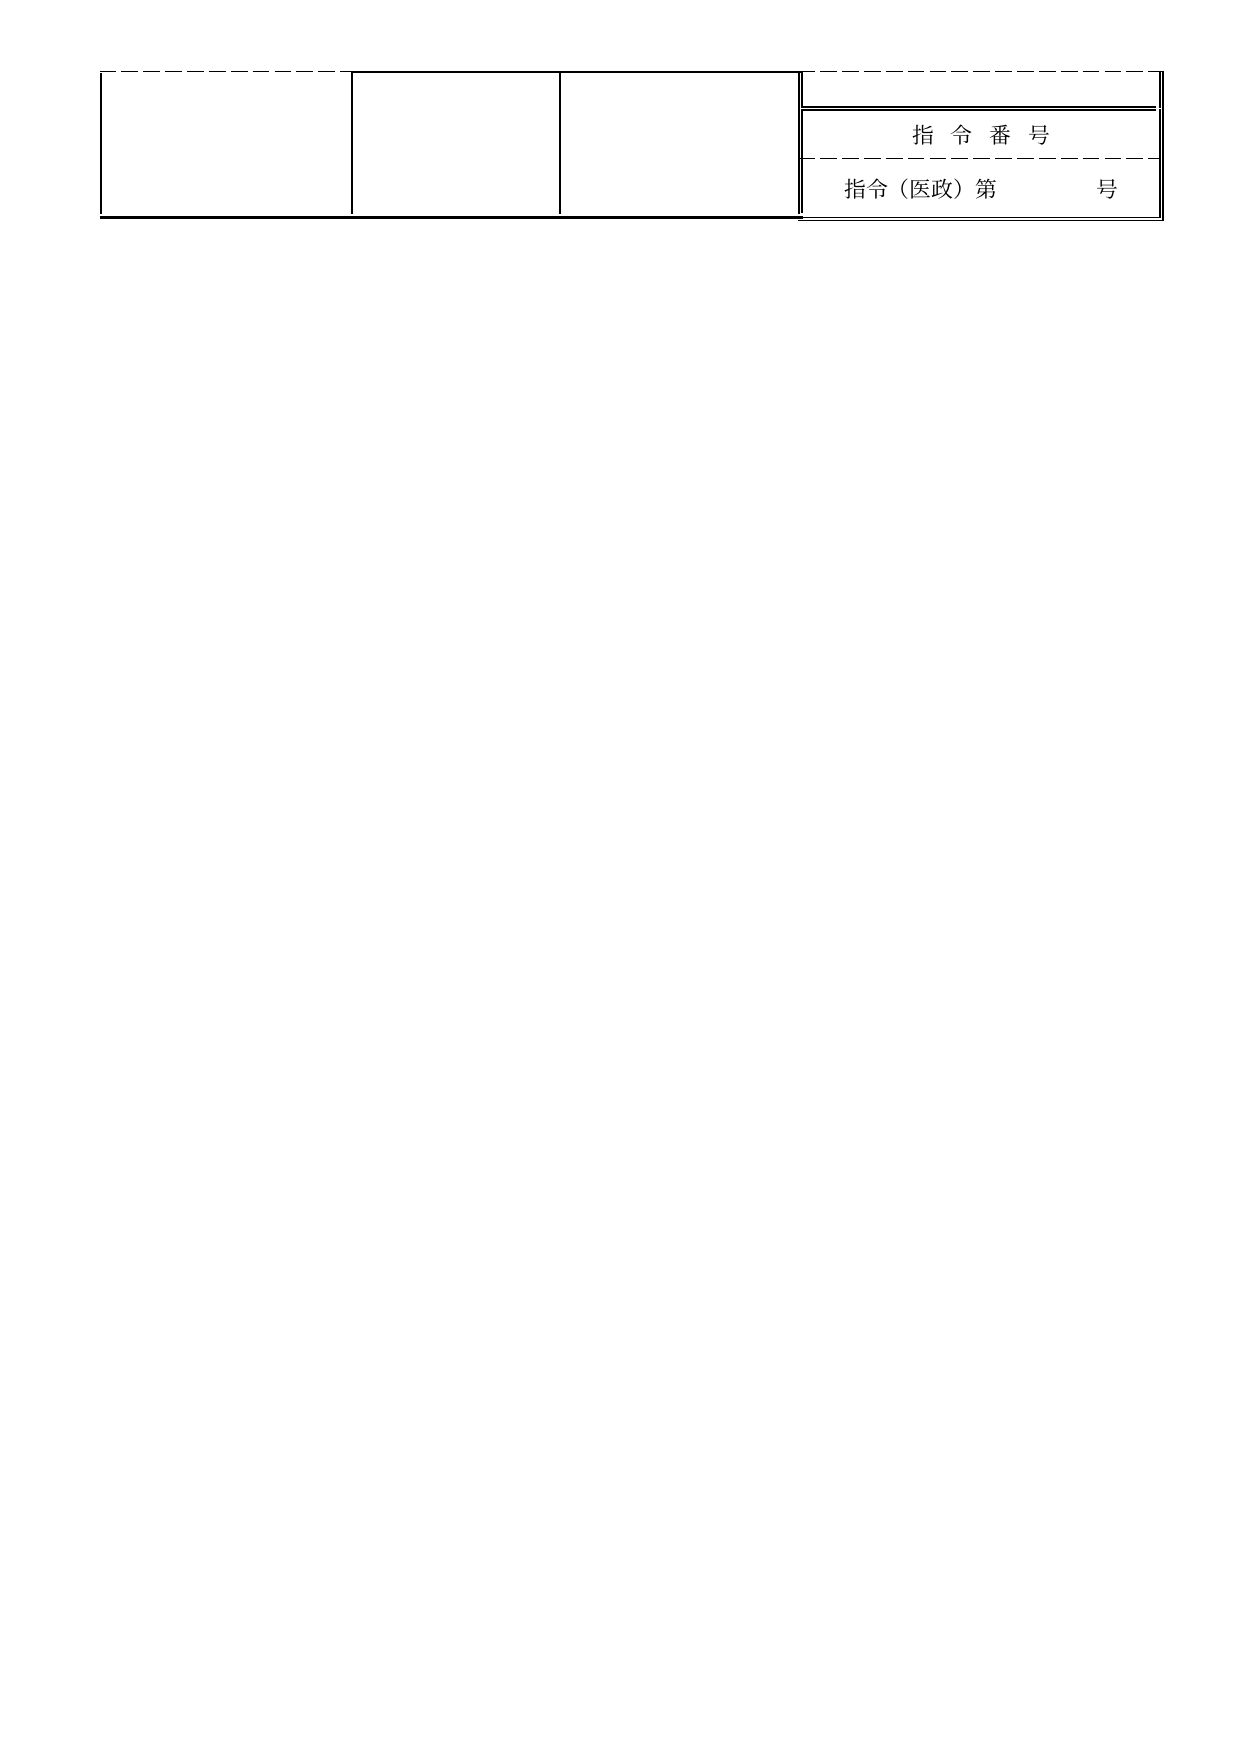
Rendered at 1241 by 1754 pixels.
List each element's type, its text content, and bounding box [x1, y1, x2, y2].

table_cell [560, 73, 801, 216]
table_cell [101, 71, 352, 216]
table_cell 年 月 日 [803, 71, 1159, 106]
table_cell [352, 73, 560, 216]
table_cell 指 令 番 号 [801, 106, 1161, 158]
table_cell 指令（医政）第 号 [801, 158, 1159, 216]
